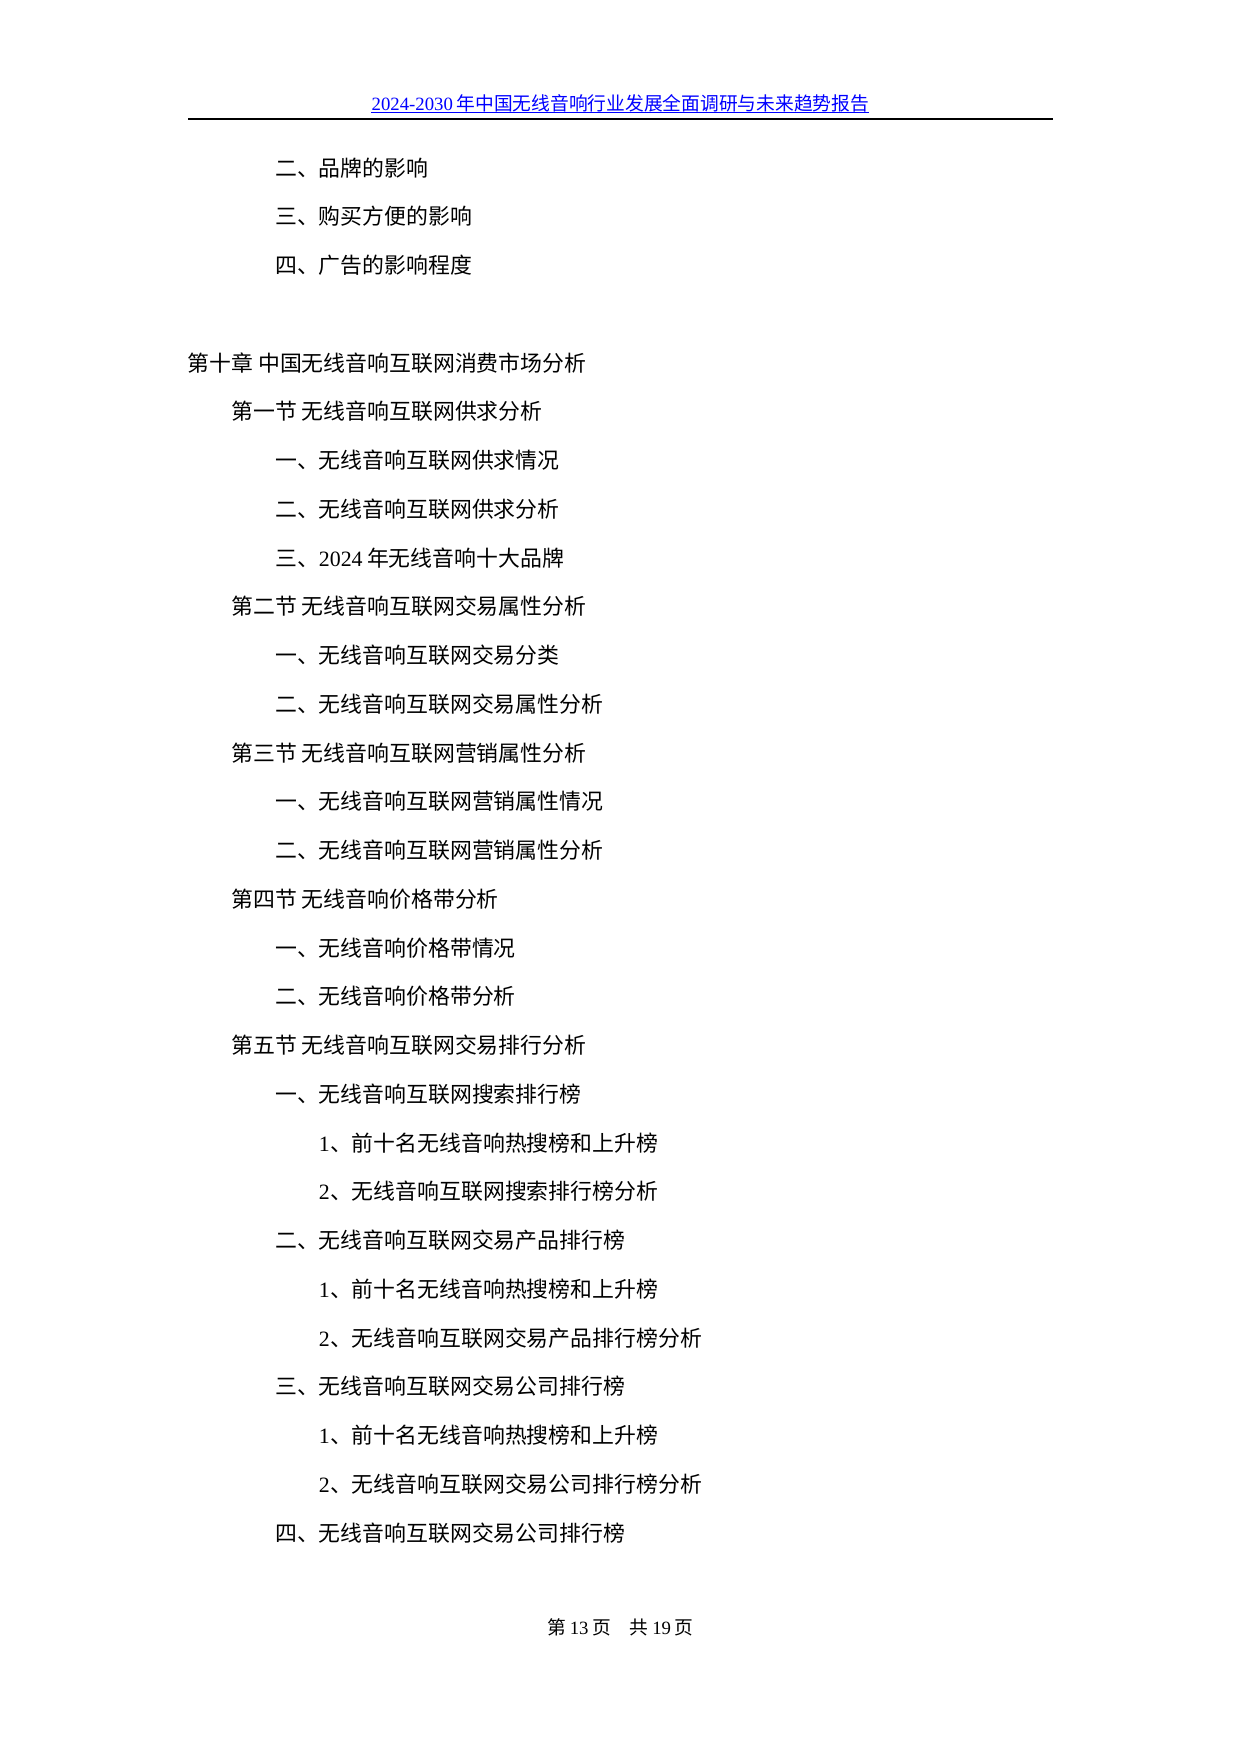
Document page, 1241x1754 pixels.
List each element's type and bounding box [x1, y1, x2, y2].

text [187, 150, 1053, 1548]
